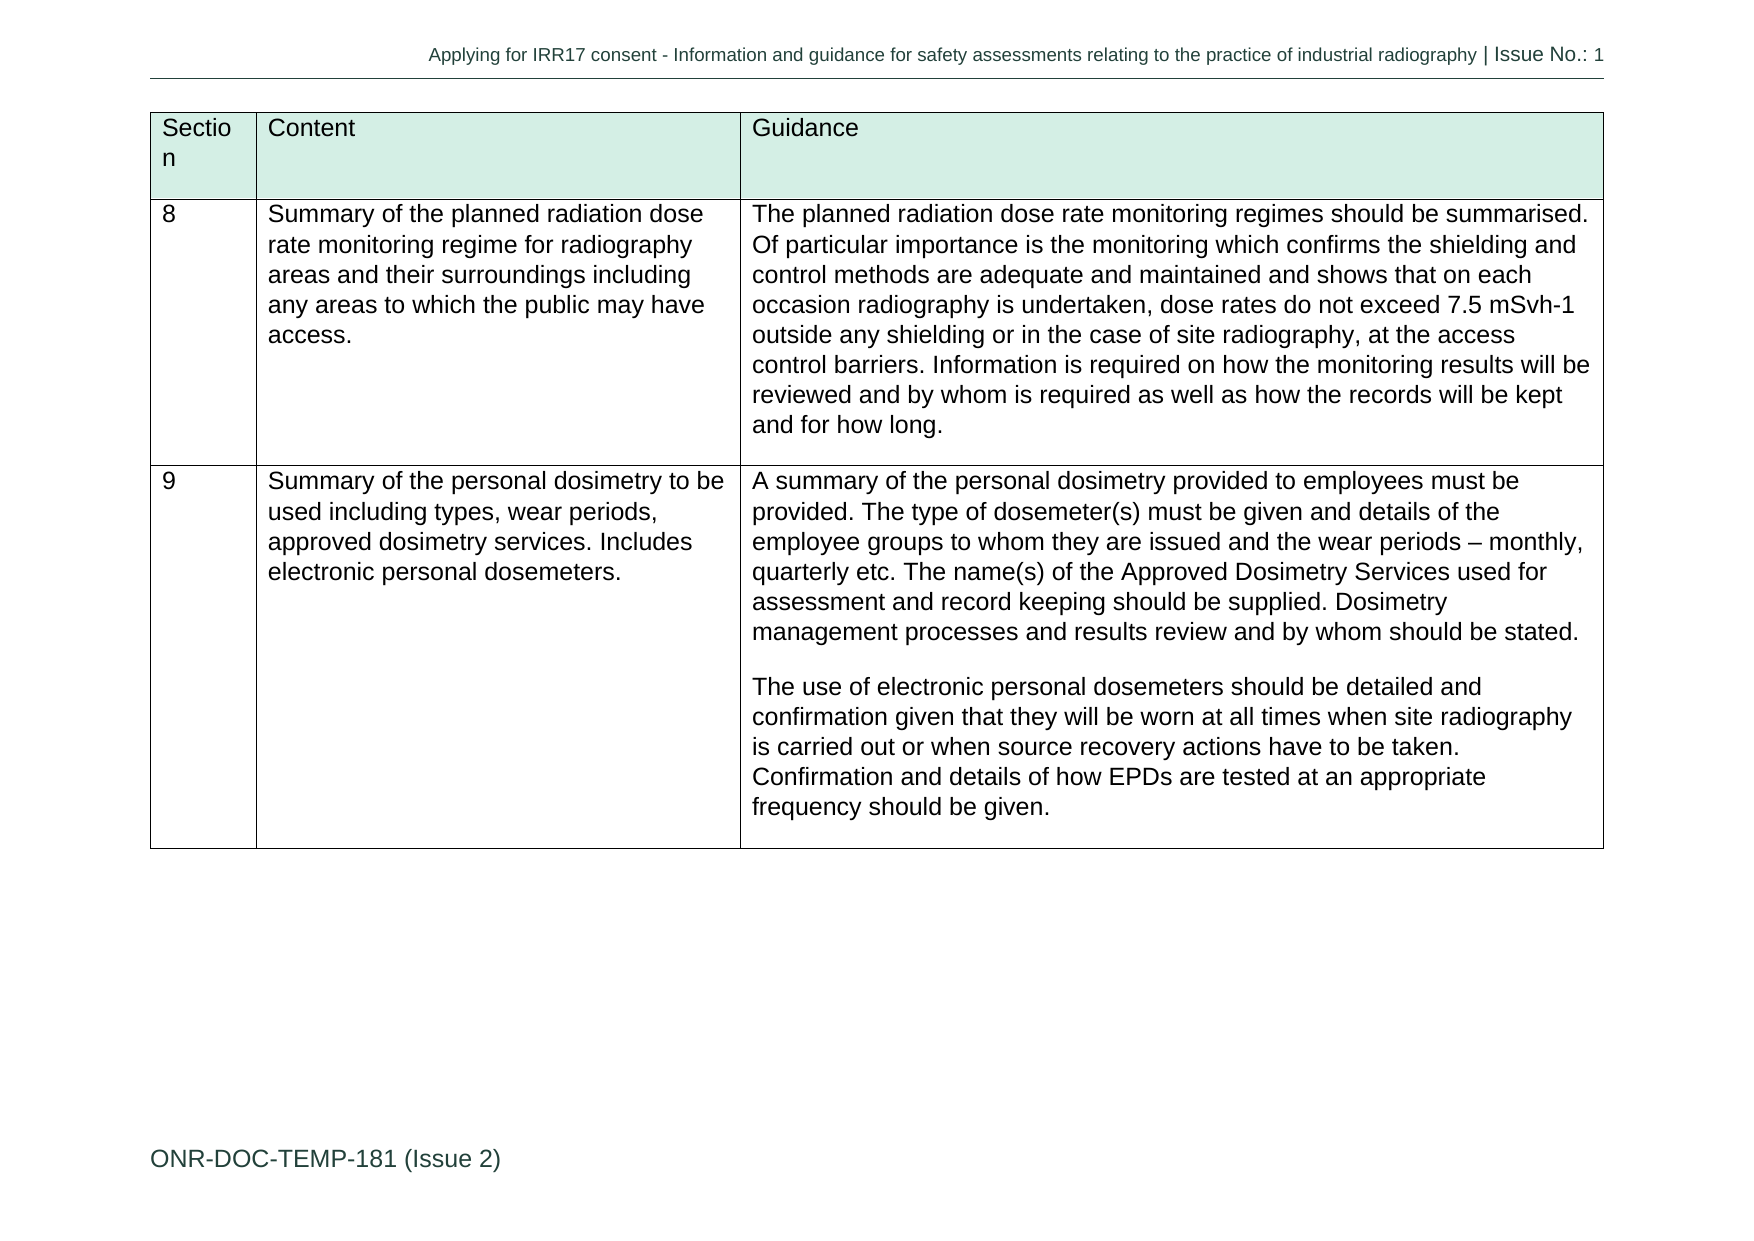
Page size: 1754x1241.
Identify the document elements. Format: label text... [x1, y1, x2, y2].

table_header Section [151, 113, 256, 198]
table_cell A summary of the personal dosimetry provided to employees must be provided. The type of dosemeter(s) must be given and details of the employee groups to whom they are issued and the wear periods – monthly, quarterly etc. The name(s) of the Approved Dosimetry Services used for assessment and record keeping should be supplied. Dosimetry management processes and results review and by whom should be stated. The use of electronic personal dosemeters should be detailed and confirmation given that they will be worn at all times when site radiography is carried out or when source recovery actions have to be taken. Confirmation and details of how EPDs are tested at an appropriate frequency should be given. [741, 466, 1603, 847]
table_cell The planned radiation dose rate monitoring regimes should be summarised. Of particular importance is the monitoring which confirms the shielding and control methods are adequate and maintained and shows that on each occasion radiography is undertaken, dose rates do not exceed 7.5 mSvh-1 outside any shielding or in the case of site radiography, at the access control barriers. Information is required on how the monitoring results will be reviewed and by whom is required as well as how the records will be kept and for how long. [741, 200, 1603, 465]
table_header Guidance [741, 113, 1603, 198]
table_header Content [257, 113, 740, 198]
table_cell 9 [151, 466, 256, 847]
table_cell 8 [151, 200, 256, 465]
table_cell Summary of the planned radiation dose rate monitoring regime for radiography areas and their surroundings including any areas to which the public may have access. [257, 200, 740, 465]
table_cell Summary of the personal dosimetry to be used including types, wear periods, approved dosimetry services. Includes electronic personal dosemeters. [257, 466, 740, 847]
